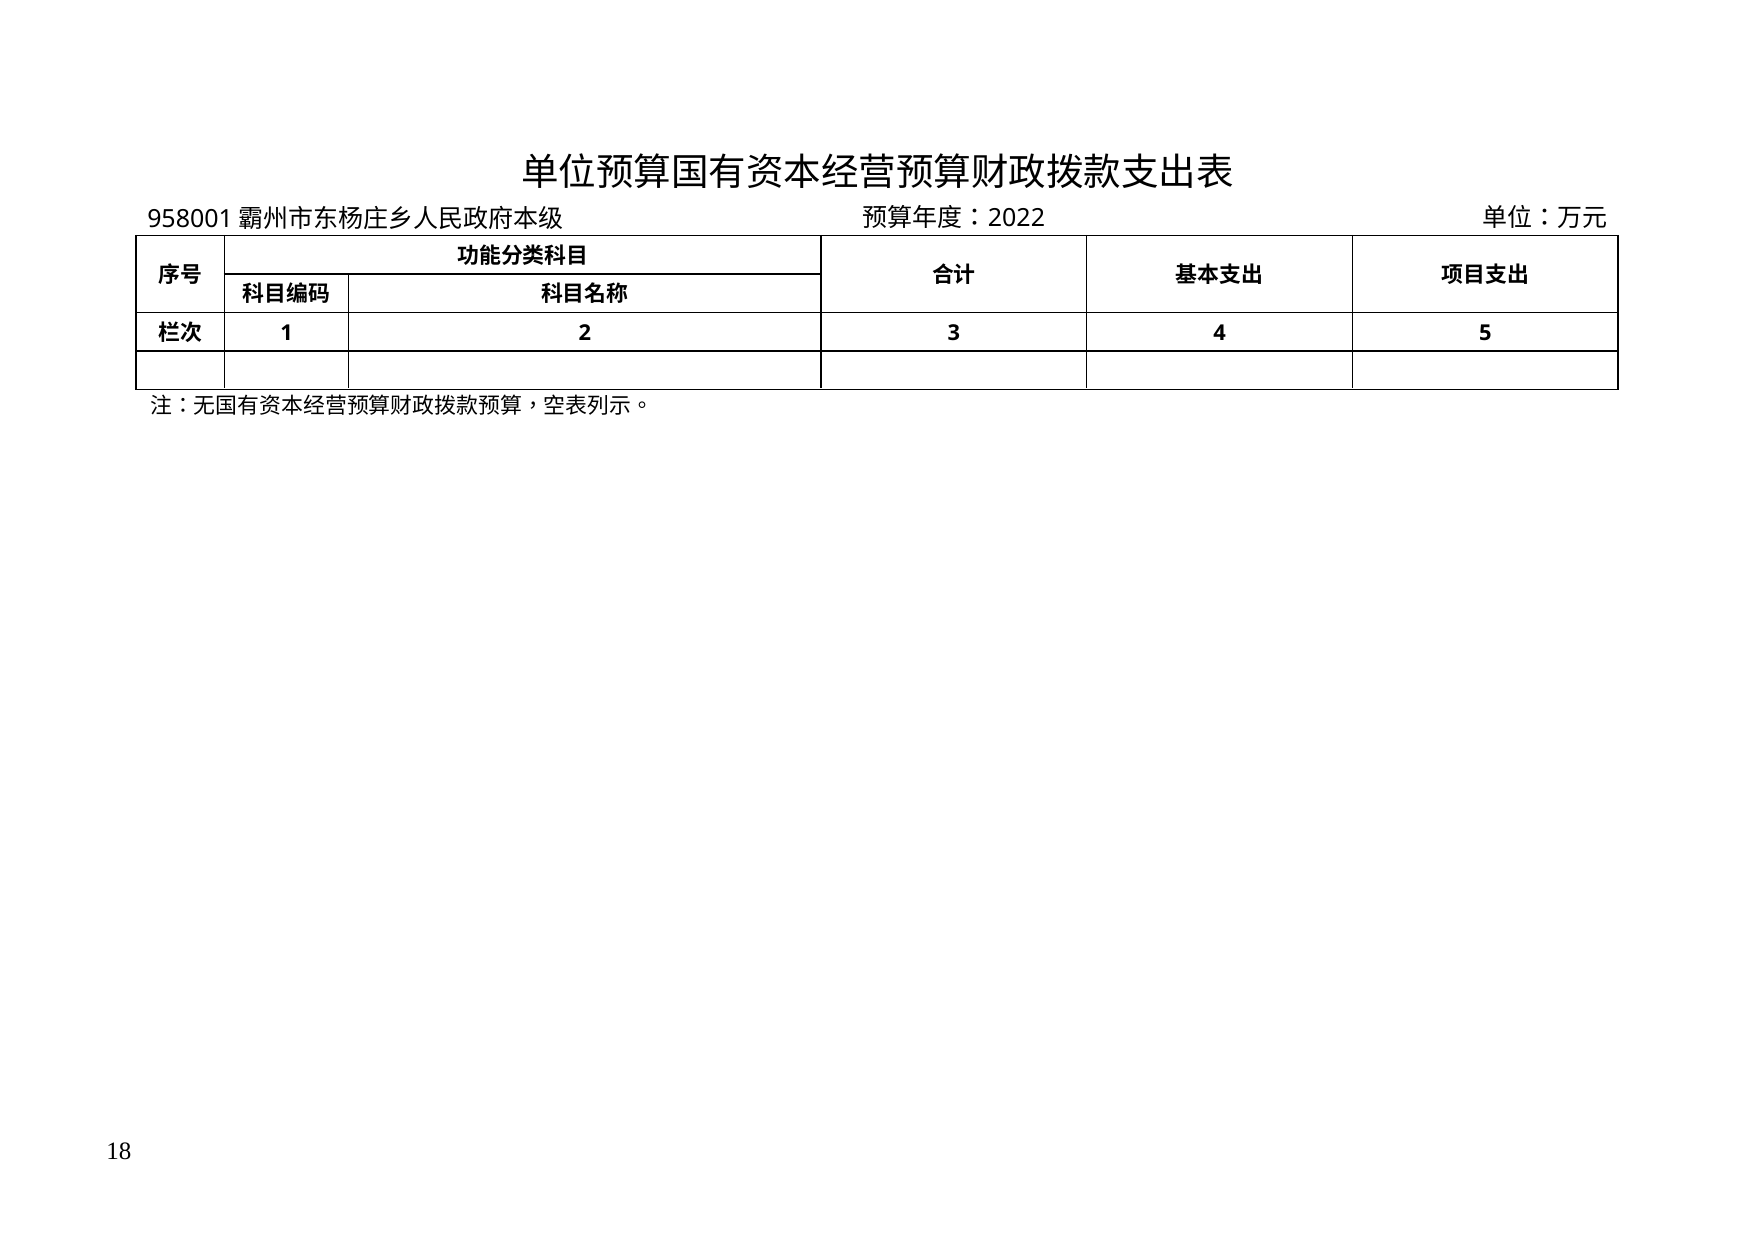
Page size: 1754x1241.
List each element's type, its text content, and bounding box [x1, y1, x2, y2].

table_cell 基本支出 [1087, 236, 1352, 312]
table_cell [1087, 352, 1352, 388]
table_cell 5 [1353, 313, 1617, 350]
table_cell 科目名称 [349, 275, 820, 312]
table_cell 4 [1087, 313, 1352, 350]
table_cell [822, 352, 1086, 388]
table_cell 序号 [137, 236, 224, 312]
table_cell 科目编码 [225, 275, 348, 312]
table_cell 合计 [822, 236, 1086, 312]
table_cell 项目支出 [1353, 236, 1617, 312]
table_cell 3 [822, 313, 1086, 350]
table_cell 功能分类科目 [225, 236, 820, 273]
text 注：无国有资本经营预算财政拨款预算，空表列示。 [106, 390, 1648, 420]
table_header 预算年度：2022 [822, 198, 1086, 235]
text 单位预算国有资本经营预算财政拨款支出表 [106, 142, 1648, 196]
table_cell 2 [349, 313, 820, 350]
table_header 958001霸州市东杨庄乡人民政府本级 [137, 198, 820, 235]
table_cell [225, 352, 348, 388]
table_cell [1353, 352, 1617, 388]
table_cell [349, 352, 820, 388]
table_header 单位：万元 [1087, 198, 1617, 235]
table_cell 栏次 [137, 313, 224, 350]
table_cell [137, 352, 224, 388]
table_cell 1 [225, 313, 348, 350]
